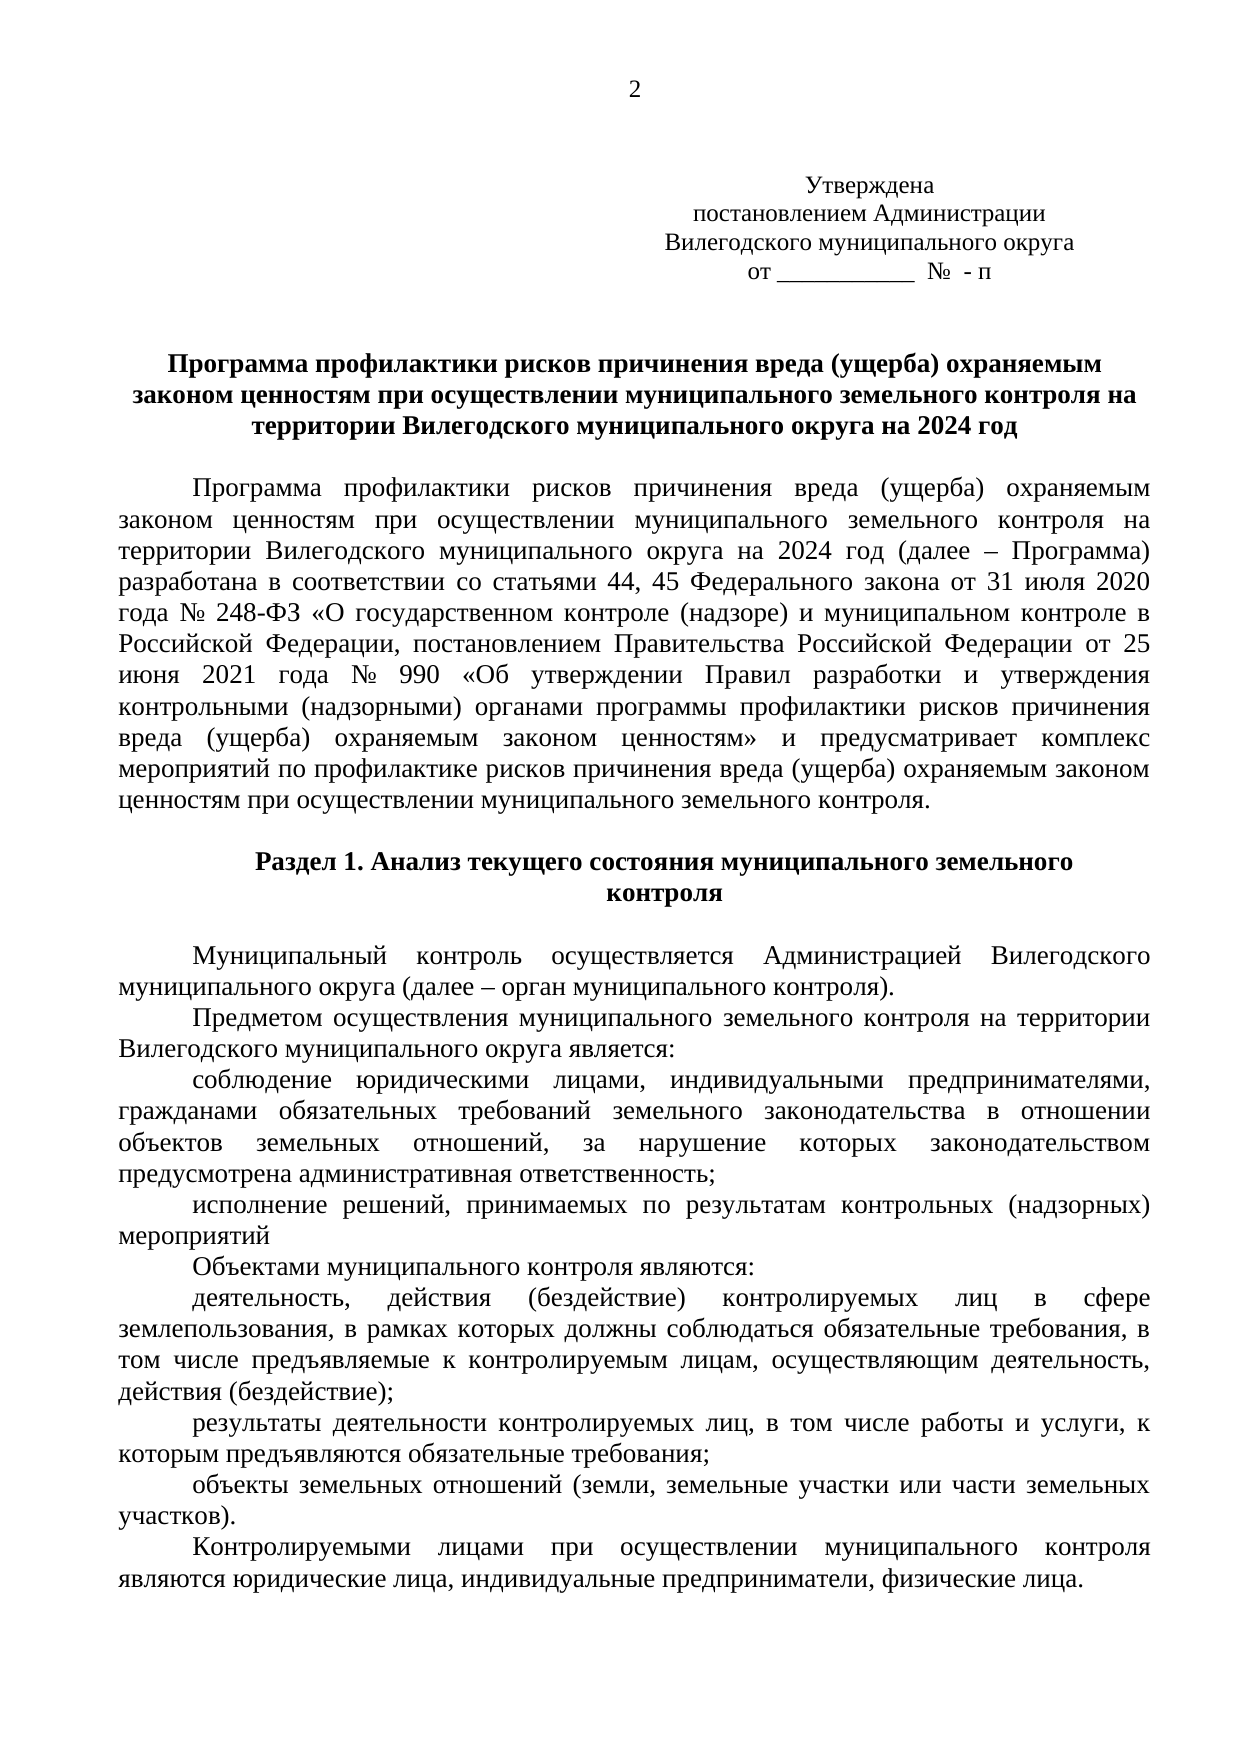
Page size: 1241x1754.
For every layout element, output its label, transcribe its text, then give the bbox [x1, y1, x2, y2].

text Муниципальный контроль осуществляется Администрацией Вилегодского муниципального округа (далее – орган муниципального контроля). [118, 939, 1152, 1001]
text Предметом осуществления муниципального земельного контроля на территории Вилегодского муниципального округа является: [118, 1001, 1152, 1063]
text Программа профилактики рисков причинения вреда (ущерба) охраняемым законом ценностям при осуществлении муниципального земельного контроля на территории Вилегодского муниципального округа на 2024 год [118, 347, 1152, 440]
text результаты деятельности контролируемых лиц, в том числе работы и услуги, к которым предъявляются обязательные требования; [118, 1406, 1152, 1468]
text Утверждена [587, 170, 1152, 198]
text Объектами муниципального контроля являются: [118, 1250, 1152, 1281]
text Контролируемыми лицами при осуществлении муниципального контроля являются юридические лица, индивидуальные предприниматели, физические лица. [118, 1531, 1152, 1593]
text соблюдение юридическими лицами, индивидуальными предпринимателями, гражданами обязательных требований земельного законодательства в отношении объектов земельных отношений, за нарушение которых законодательством предусмотрена административная ответственность; [118, 1063, 1152, 1188]
text контроля [118, 876, 1152, 908]
text от ___________ № - п [587, 256, 1152, 285]
text деятельность, действия (бездействие) контролируемых лиц в сфере землепользования, в рамках которых должны соблюдаться обязательные требования, в том числе предъявляемые к контролируемым лицам, осуществляющим деятельность, действия (бездействие); [118, 1281, 1152, 1406]
text постановлением Администрации [587, 198, 1152, 227]
text Программа профилактики рисков причинения вреда (ущерба) охраняемым законом ценностям при осуществлении муниципального земельного контроля на территории Вилегодского муниципального округа на 2024 год (далее – Программа) разработана в соответствии со статьями 44, 45 Федерального закона от 31 июля 2020 года № 248-ФЗ «О государственном контроле (надзоре) и муниципальном контроле в Российской Федерации, постановлением Правительства Российской Федерации от 25 июня 2021 года № 990 «Об утверждении Правил разработки и утверждения контрольными (надзорными) органами программы профилактики рисков причинения вреда (ущерба) охраняемым законом ценностям» и предусматривает комплекс мероприятий по профилактике рисков причинения вреда (ущерба) охраняемым законом ценностям при осуществлении муниципального земельного контроля. [118, 472, 1152, 814]
text Вилегодского муниципального округа [587, 227, 1152, 256]
text Раздел 1. Анализ текущего состояния муниципального земельного [118, 845, 1152, 876]
text объекты земельных отношений (земли, земельные участки или части земельных участков). [118, 1468, 1152, 1531]
text исполнение решений, принимаемых по результатам контрольных (надзорных) мероприятий [118, 1188, 1152, 1250]
